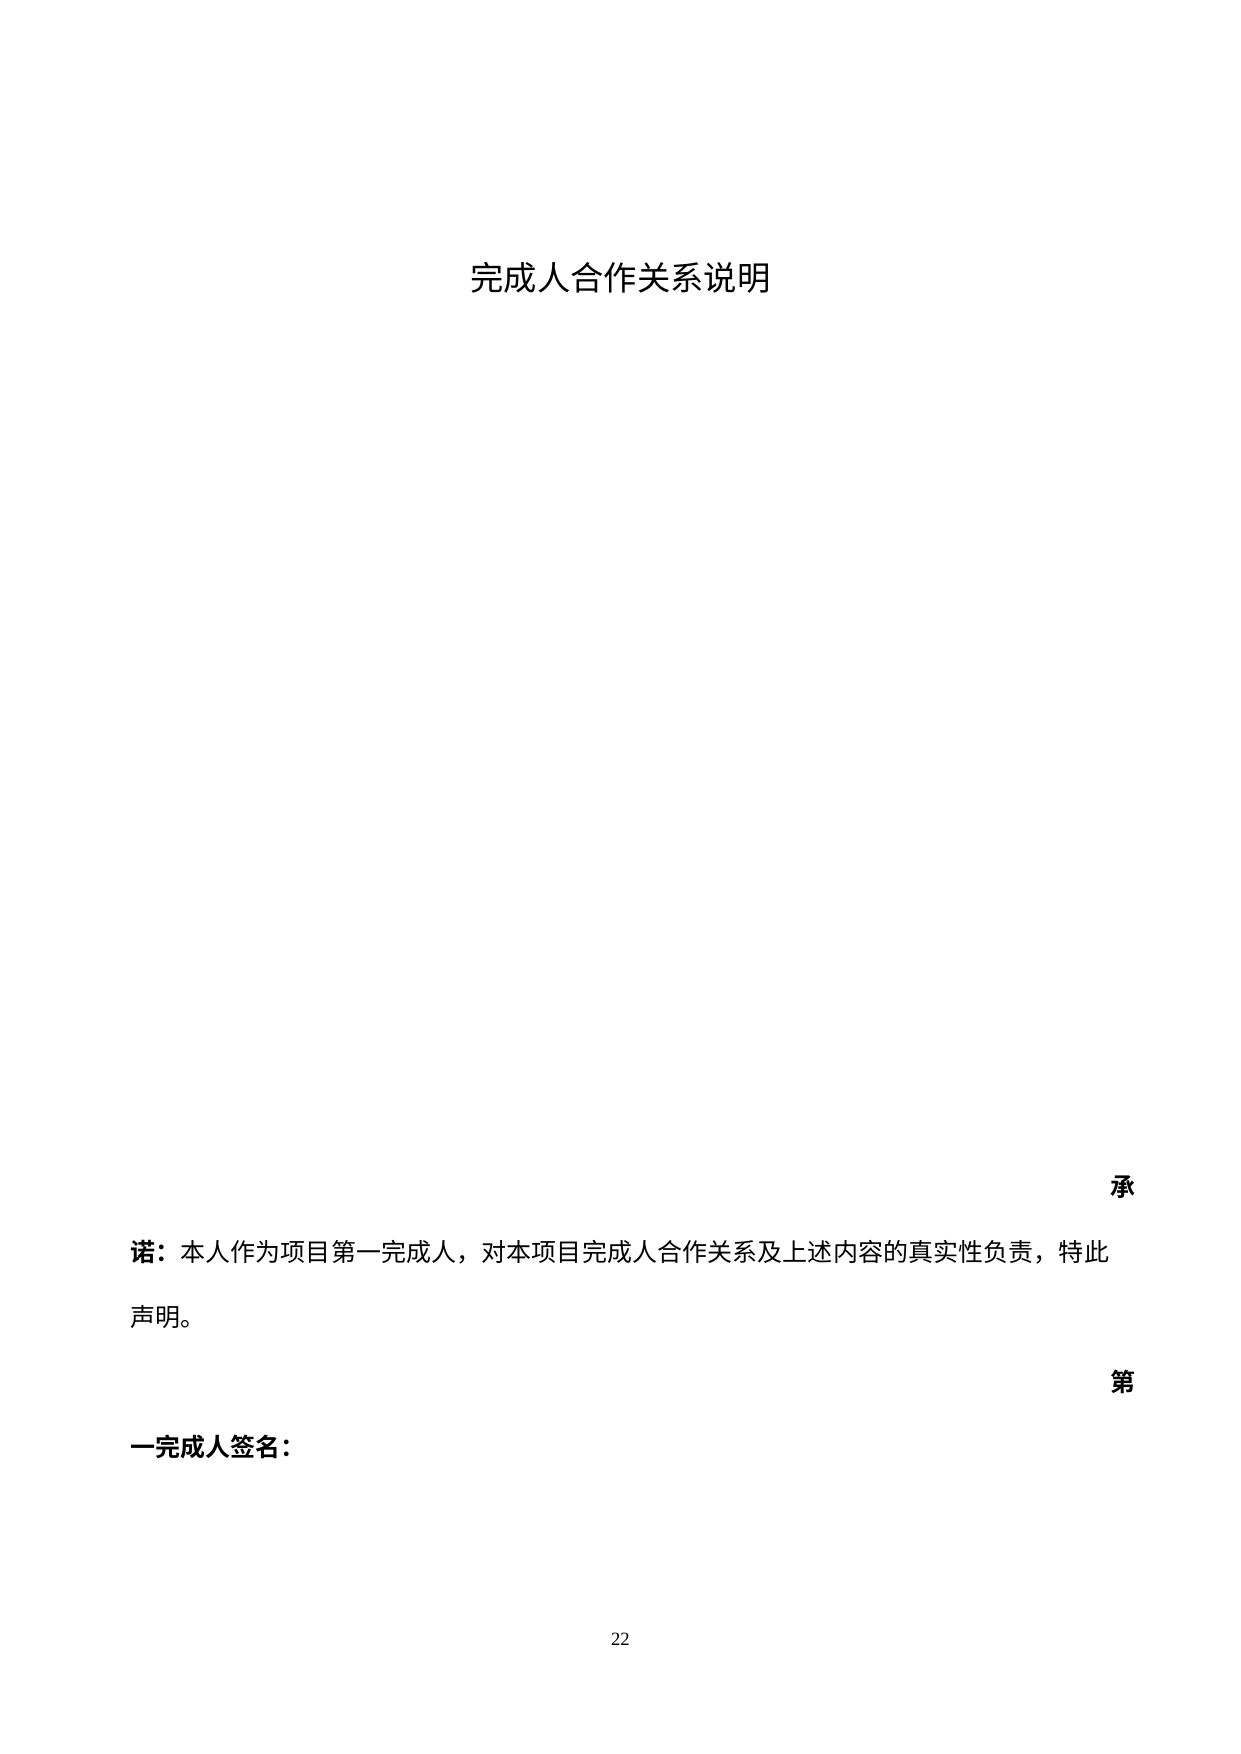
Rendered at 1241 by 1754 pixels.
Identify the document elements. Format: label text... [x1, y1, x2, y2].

text 承诺：本人作为项目第一完成人，对本项目完成人合作关系及上述内容的真实性负责，特此声明。 [130, 1153, 1110, 1348]
text 第一完成人签名： [130, 1348, 1110, 1478]
text 完成人合作关系说明 [130, 243, 1110, 308]
